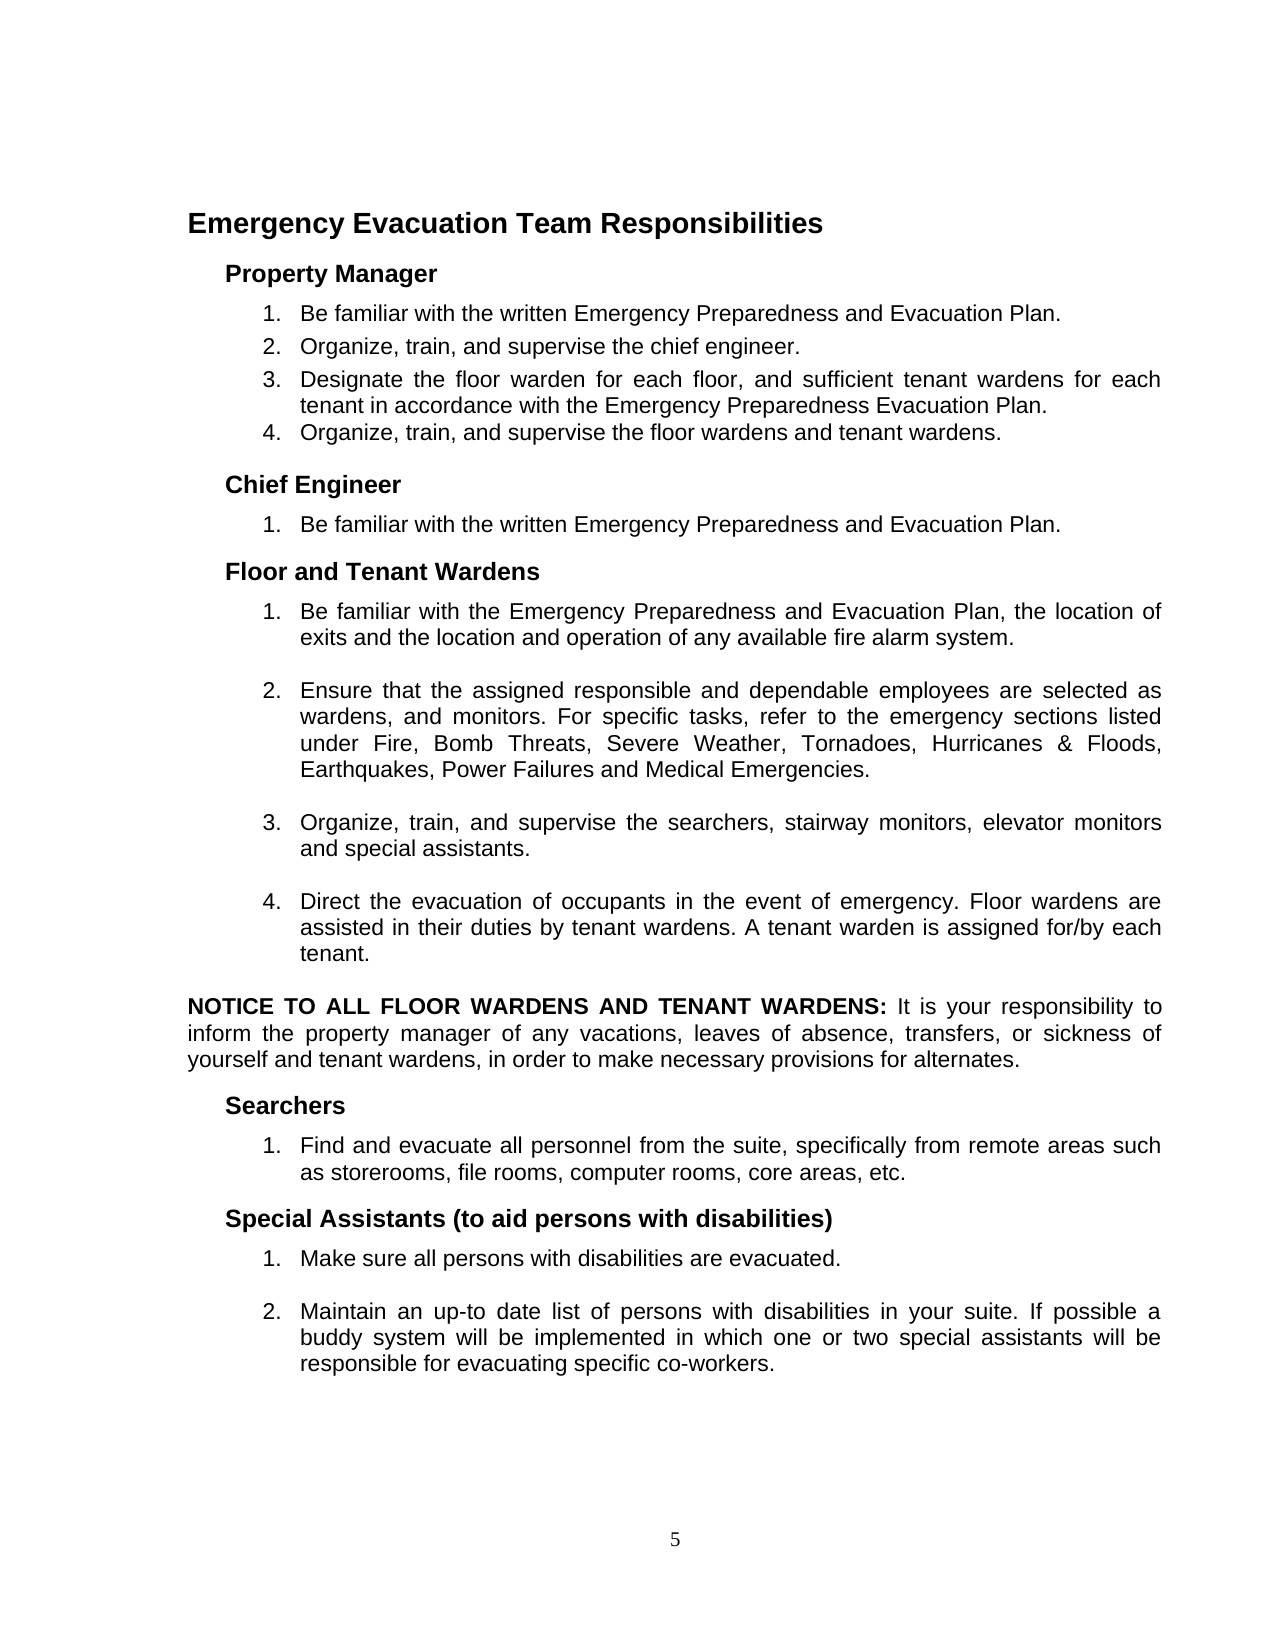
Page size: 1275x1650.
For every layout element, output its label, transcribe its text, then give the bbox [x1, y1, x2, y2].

list Organize, train, and supervise the chief engineer. [262, 333, 1162, 359]
text Chief Engineer [225, 470, 1162, 499]
list Make sure all persons with disabilities are evacuated. [262, 1245, 1162, 1271]
text NOTICE TO ALL FLOOR WARDENS AND TENANT WARDENS: It is your responsibility to inform the property manager of any vacations, leaves of absence, transfers, or sickness of yourself and tenant wardens, in order to make necessary provisions for alternates. [187, 993, 1162, 1072]
list Be familiar with the written Emergency Preparedness and Evacuation Plan. [262, 300, 1162, 326]
text Emergency Evacuation Team Responsibilities [187, 206, 1162, 240]
list Organize, train, and supervise the floor wardens and tenant wardens. [262, 418, 1162, 445]
list Be familiar with the Emergency Preparedness and Evacuation Plan, the location of exits and the location and operation of any available fire alarm system. [262, 598, 1162, 651]
text Property Manager [225, 259, 1162, 287]
list Ensure that the assigned responsible and dependable employees are selected as wardens, and monitors. For specific tasks, refer to the emergency sections listed under Fire, Bomb Threats, Severe Weather, Tornadoes, Hurricanes & Floods, Earthquakes, Power Failures and Medical Emergencies. [262, 677, 1162, 782]
list Maintain an up-to date list of persons with disabilities in your suite. If possible a buddy system will be implemented in which one or two special assistants will be responsible for evacuating specific co-workers. [262, 1298, 1162, 1377]
text 1. Find and evacuate all personnel from the suite, specifically from remote areas such as storerooms, file rooms, computer rooms, core areas, etc. [262, 1132, 1162, 1185]
text Searchers [225, 1091, 1162, 1120]
text Special Assistants (to aid persons with disabilities) [225, 1204, 1162, 1232]
text Floor and Tenant Wardens [225, 557, 1162, 585]
list Be familiar with the written Emergency Preparedness and Evacuation Plan. [262, 511, 1162, 538]
list Direct the evacuation of occupants in the event of emergency. Floor wardens are assisted in their duties by tenant wardens. A tenant warden is assigned for/by each tenant. [262, 888, 1162, 967]
list Designate the floor warden for each floor, and sufficient tenant wardens for each tenant in accordance with the Emergency Preparedness Evacuation Plan. [262, 366, 1162, 418]
list Organize, train, and supervise the searchers, stairway monitors, elevator monitors and special assistants. [262, 809, 1162, 861]
